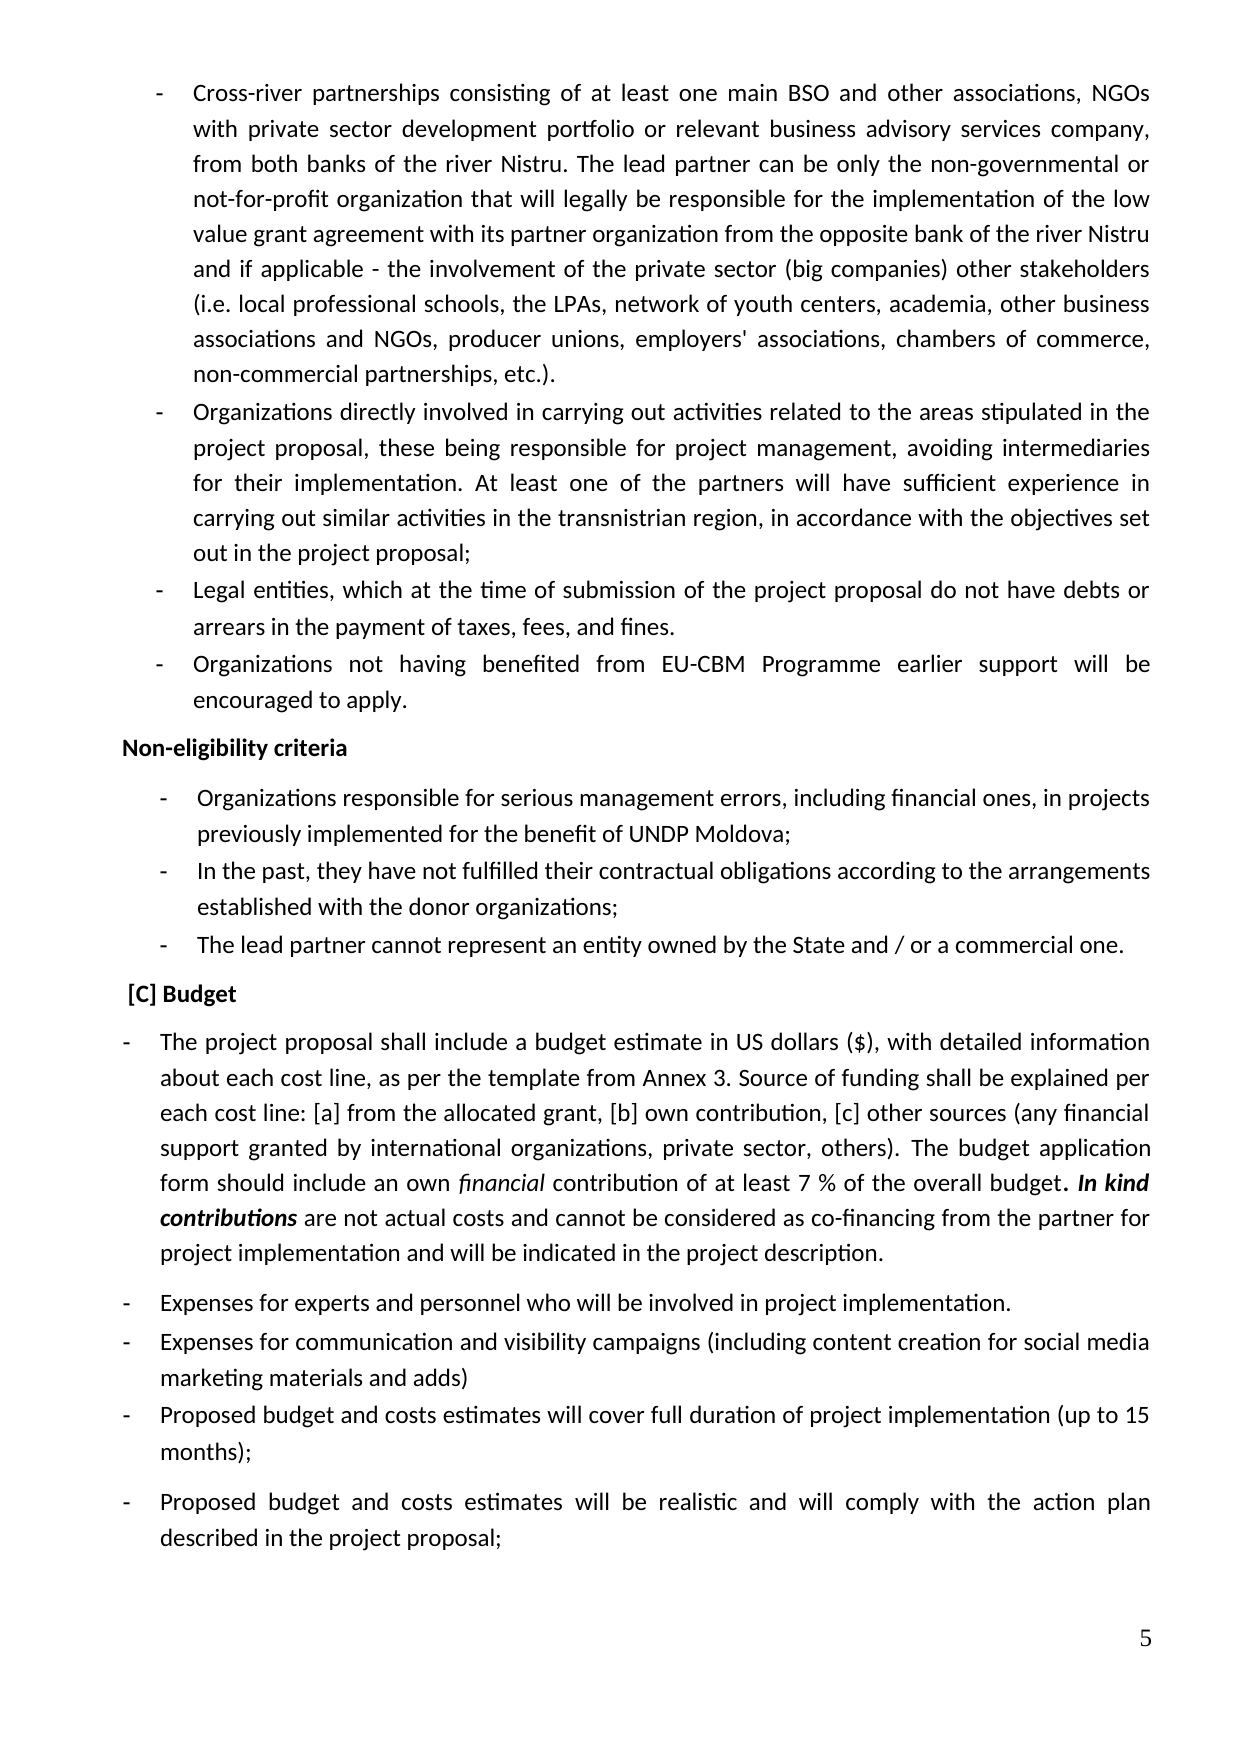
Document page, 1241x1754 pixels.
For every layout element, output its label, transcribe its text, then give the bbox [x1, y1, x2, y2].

list Proposed budget and costs estimates will be realistic and will comply with the action plan described in the project proposal; [122, 1483, 1152, 1552]
list Organizations responsible for serious management errors, including financial ones, in projects previously implemented for the benefit of UNDP Moldova; [159, 779, 1152, 848]
list Organizations directly involved in carrying out activities related to the areas stipulated in the project proposal, these being responsible for project management, avoiding intermediaries for their implementation. At least one of the partners will have sufficient experience in carrying out similar activities in the transnistrian region, in accordance with the objectives set out in the project proposal; [155, 393, 1152, 568]
list The lead partner cannot represent an entity owned by the State and / or a commercial one. [159, 926, 1152, 960]
list Organizations not having benefited from EU-CBM Programme earlier support will be encouraged to apply. [155, 646, 1152, 715]
list Expenses for communication and visibility campaigns (including content creation for social media marketing materials and adds) [122, 1323, 1152, 1393]
list Legal entities, which at the time of submission of the project proposal do not have debts or arrears in the payment of taxes, fees, and fines. [155, 572, 1152, 641]
list Cross-river partnerships consisting of at least one main BSO and other associations, NGOs with private sector development portfolio or relevant business advisory services company, from both banks of the river Nistru. The lead partner can be only the non-governmental or not-for-profit organization that will legally be responsible for the implementation of the low value grant agreement with its partner organization from the opposite bank of the river Nistru and if applicable - the involvement of the private sector (big companies) other stakeholders (i.e. local professional schools, the LPAs, network of youth centers, academia, other business associations and NGOs, producer unions, employers' associations, chambers of commerce, non-commercial partnerships, etc.). [155, 75, 1152, 389]
list In the past, they have not fulfilled their contractual obligations according to the arrangements established with the donor organizations; [159, 853, 1152, 922]
list The project proposal shall include a budget estimate in US dollars ($), with detailed information about each cost line, as per the template from Annex 3. Source of funding shall be explained per each cost line: [a] from the allocated grant, [b] own contribution, [c] other sources (any financial support granted by international organizations, private sector, others). The budget application form should include an own financial contribution of at least 7 % of the overall budget. In kind contributions are not actual costs and cannot be considered as co-financing from the partner for project implementation and will be indicated in the project description. [122, 1023, 1152, 1267]
text [C] Budget [122, 978, 1152, 1008]
list Proposed budget and costs estimates will cover full duration of project implementation (up to 15 months); [122, 1397, 1152, 1466]
list Expenses for experts and personnel who will be involved in project implementation. [122, 1284, 1152, 1318]
text Non-eligibility criteria [122, 732, 1152, 762]
